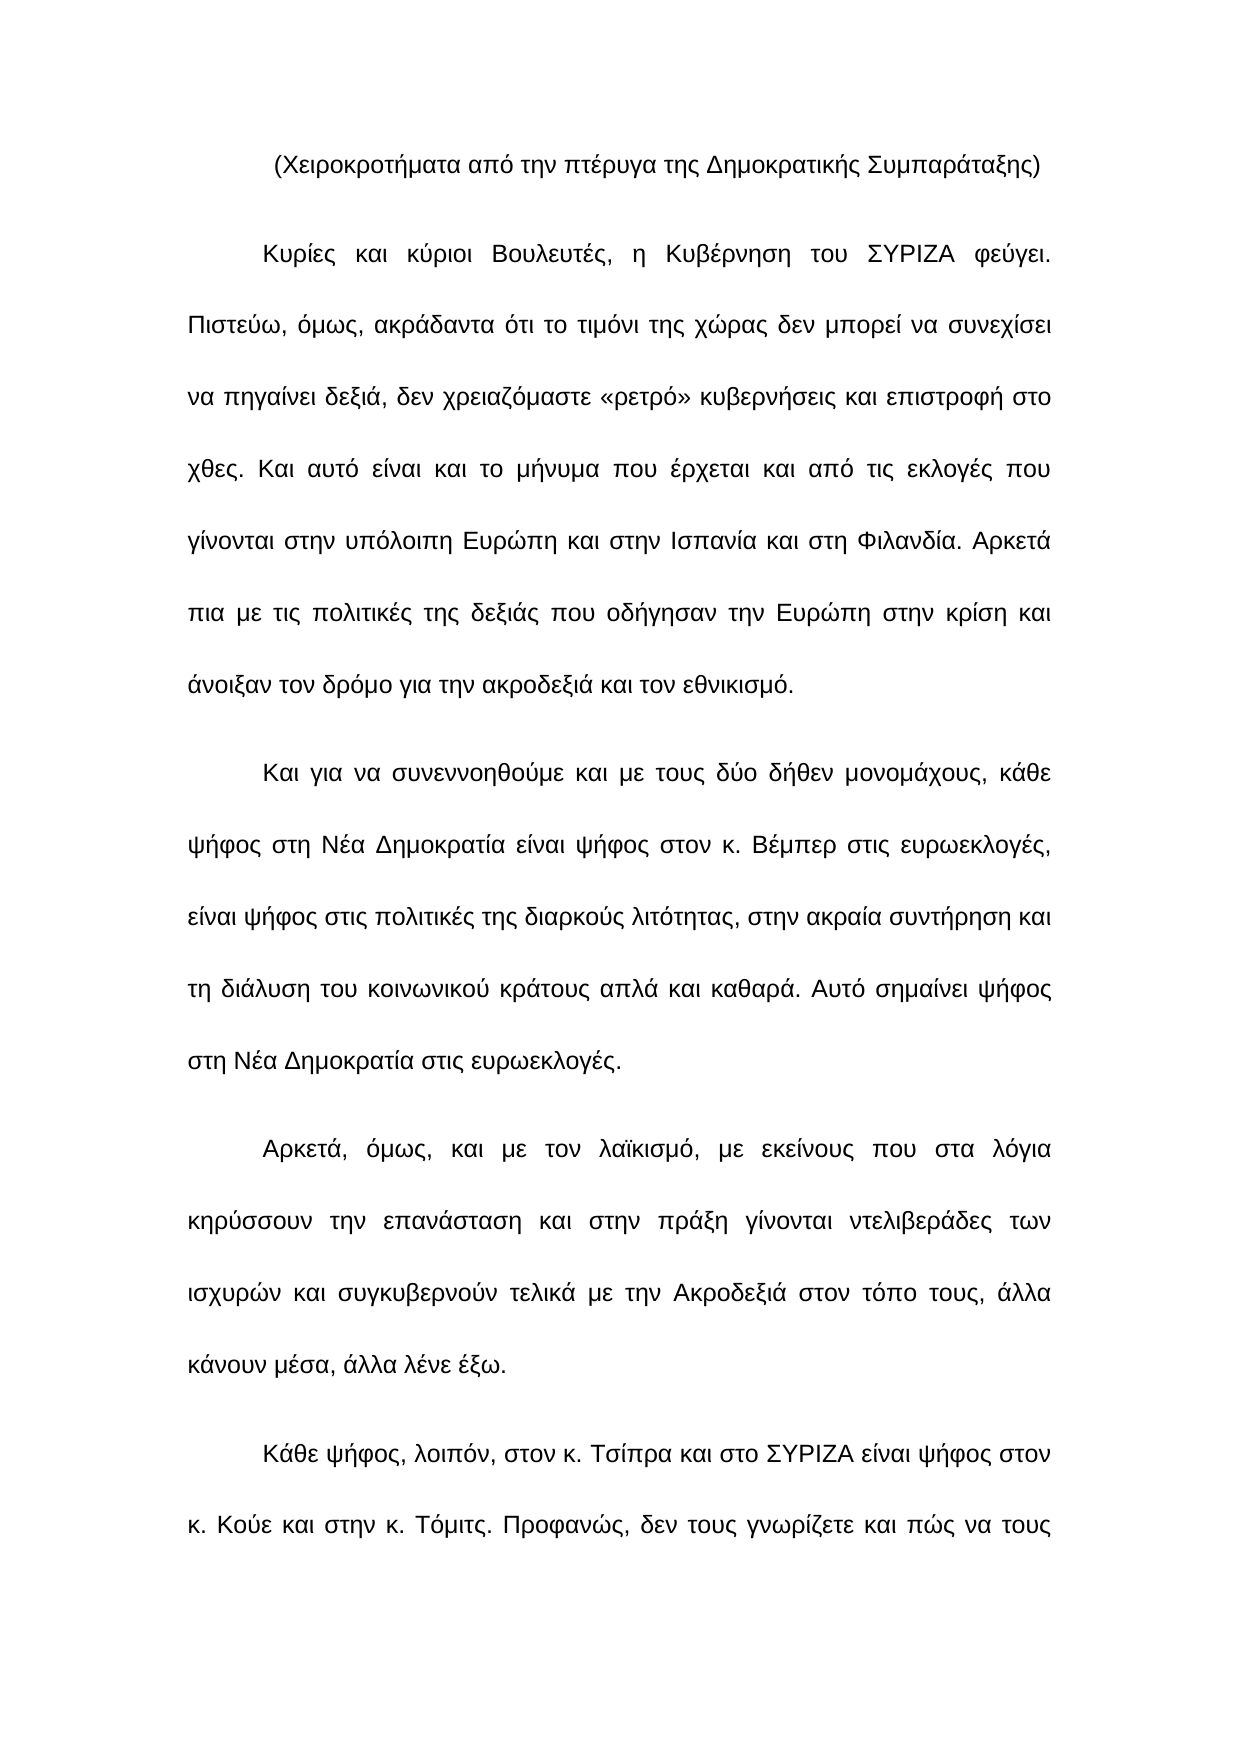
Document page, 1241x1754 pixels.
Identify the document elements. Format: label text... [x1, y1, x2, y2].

text Και για να συνεννοηθούμε και με τους δύο δήθεν μονομάχους, κάθε ψήφος στη Νέα Δημοκρατία είναι ψήφος στον κ. Βέμπερ στις ευρωεκλογές, είναι ψήφος στις πολιτικές της διαρκούς λιτότητας, στην ακραία συντήρηση και τη διάλυση του κοινωνικού κράτους απλά και καθαρά. Αυτό σημαίνει ψήφος στη Νέα Δημοκρατία στις ευρωεκλογές. [187, 758, 1053, 1074]
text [187, 1438, 1053, 1539]
text Αρκετά, όμως, και με τον λαϊκισμό, με εκείνους που στα λόγια κηρύσσουν την επανάσταση και στην πράξη γίνονται ντελιβεράδες των ισχυρών και συγκυβερνούν τελικά με την Ακροδεξιά στον τόπο τους, άλλα κάνουν μέσα, άλλα λένε έξω. [187, 1134, 1053, 1379]
text Κυρίες και κύριοι Βουλευτές, η Κυβέρνηση του ΣΥΡΙΖΑ φεύγει. Πιστεύω, όμως, ακράδαντα ότι το τιμόνι της χώρας δεν μπορεί να συνεχίσει να πηγαίνει δεξιά, δεν χρειαζόμαστε «ρετρό» κυβερνήσεις και επιστροφή στο χθες. Και αυτό είναι και το μήνυμα που έρχεται και από τις εκλογές που γίνονται στην υπόλοιπη Ευρώπη και στην Ισπανία και στη Φιλανδία. Αρκετά πια με τις πολιτικές της δεξιάς που οδήγησαν την Ευρώπη στην κρίση και άνοιξαν τον δρόμο για την ακροδεξιά και τον εθνικισμό. [187, 238, 1053, 698]
text (Χειροκροτήματα από την πτέρυγα της Δημοκρατικής Συμπαράταξης) [187, 150, 1053, 179]
